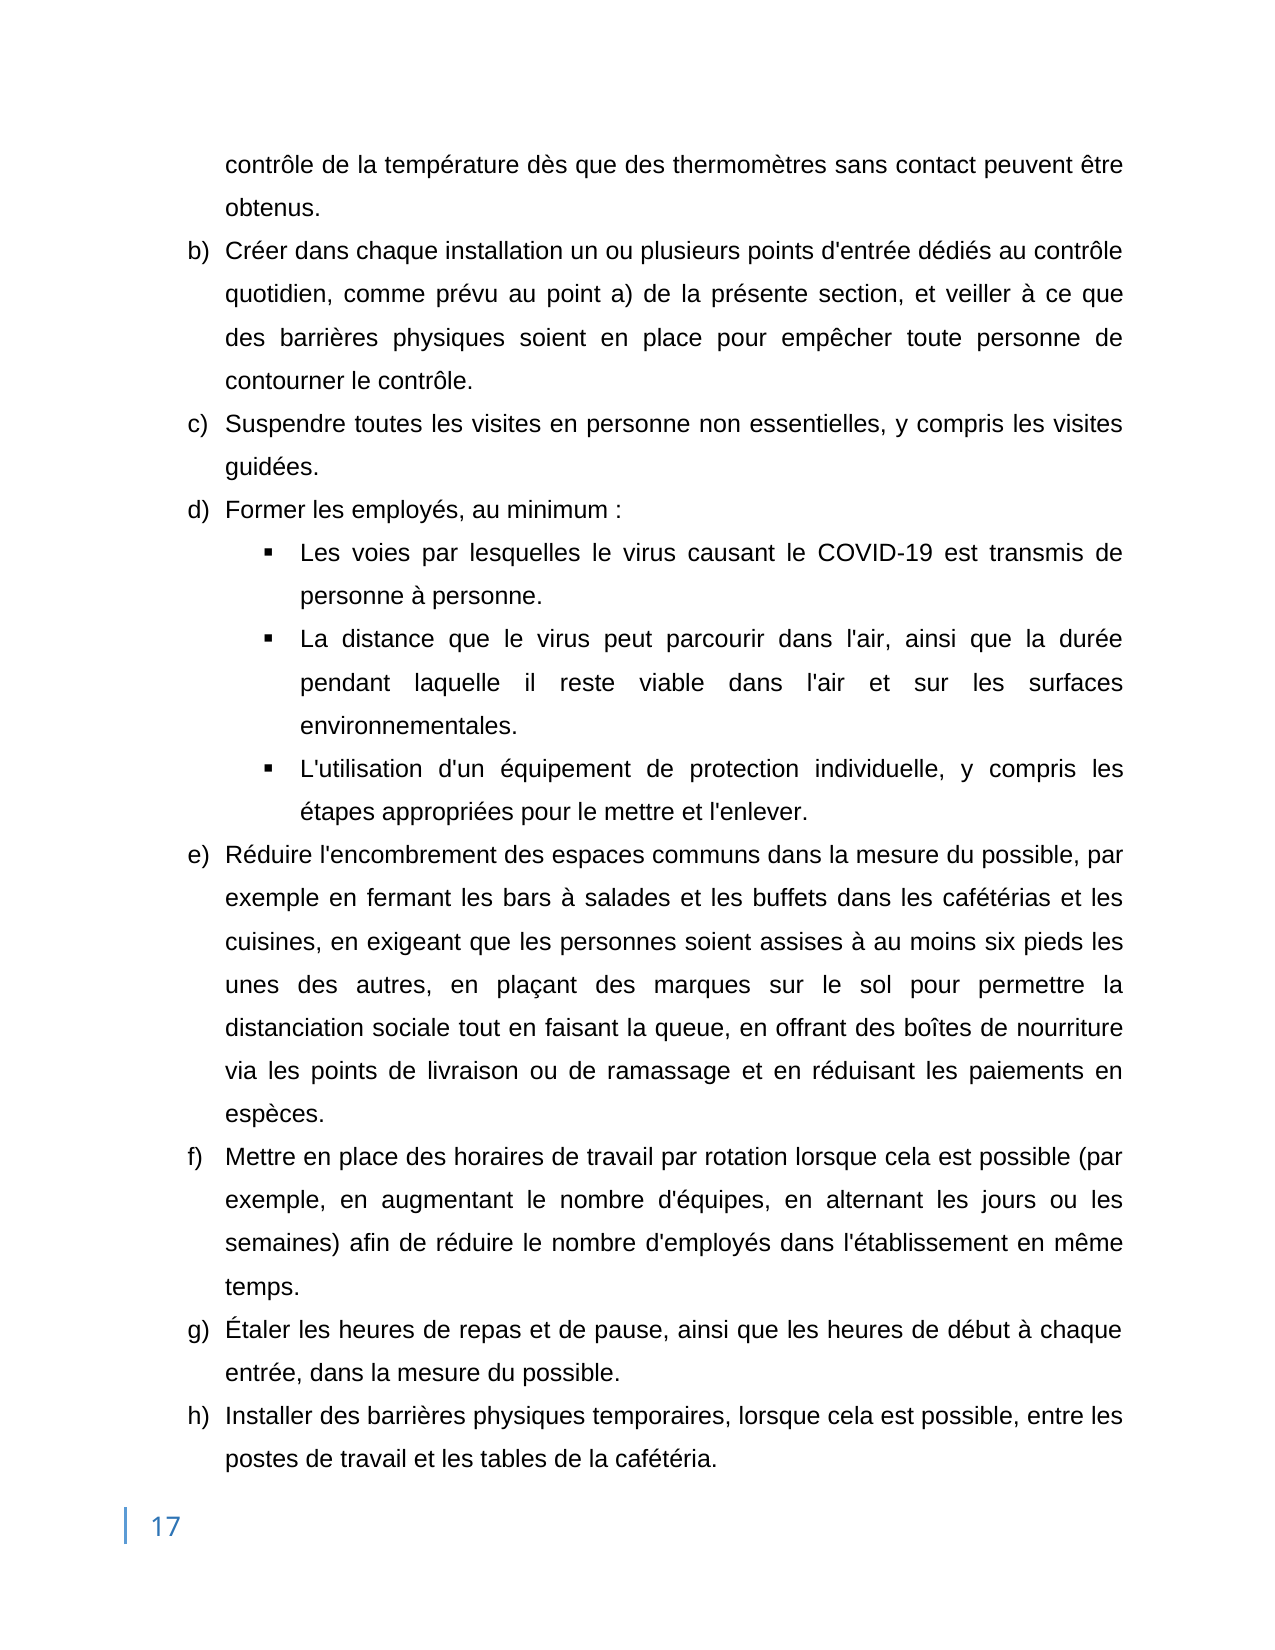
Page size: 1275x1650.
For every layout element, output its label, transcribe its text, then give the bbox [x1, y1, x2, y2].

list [187, 150, 1125, 222]
list Étaler les heures de repas et de pause, ainsi que les heures de début à chaque entrée, dans la mesure du possible. [187, 1315, 1125, 1387]
list Installer des barrières physiques temporaires, lorsque cela est possible, entre les postes de travail et les tables de la cafétéria. [187, 1401, 1125, 1473]
list Mettre en place des horaires de travail par rotation lorsque cela est possible (par exemple, en augmentant le nombre d'équipes, en alternant les jours ou les semaines) afin de réduire le nombre d'employés dans l'établissement en même temps. [187, 1142, 1125, 1300]
list Réduire l'encombrement des espaces communs dans la mesure du possible, par exemple en fermant les bars à salades et les buffets dans les cafétérias et les cuisines, en exigeant que les personnes soient assises à au moins six pieds les unes des autres, en plaçant des marques sur le sol pour permettre la distanciation sociale tout en faisant la queue, en offrant des boîtes de nourriture via les points de livraison ou de ramassage et en réduisant les paiements en espèces. [187, 840, 1125, 1128]
list Les voies par lesquelles le virus causant le COVID-19 est transmis de personne à personne. [262, 538, 1125, 610]
list Suspendre toutes les visites en personne non essentielles, y compris les visites guidées. [187, 409, 1125, 481]
list Créer dans chaque installation un ou plusieurs points d'entrée dédiés au contrôle quotidien, comme prévu au point a) de la présente section, et veiller à ce que des barrières physiques soient en place pour empêcher toute personne de contourner le contrôle. [187, 236, 1125, 394]
list Former les employés, au minimum : [187, 495, 1125, 524]
list La distance que le virus peut parcourir dans l'air, ainsi que la durée pendant laquelle il reste viable dans l'air et sur les surfaces environnementales. [262, 624, 1125, 739]
list L'utilisation d'un équipement de protection individuelle, y compris les étapes appropriées pour le mettre et l'enlever. [262, 754, 1125, 826]
